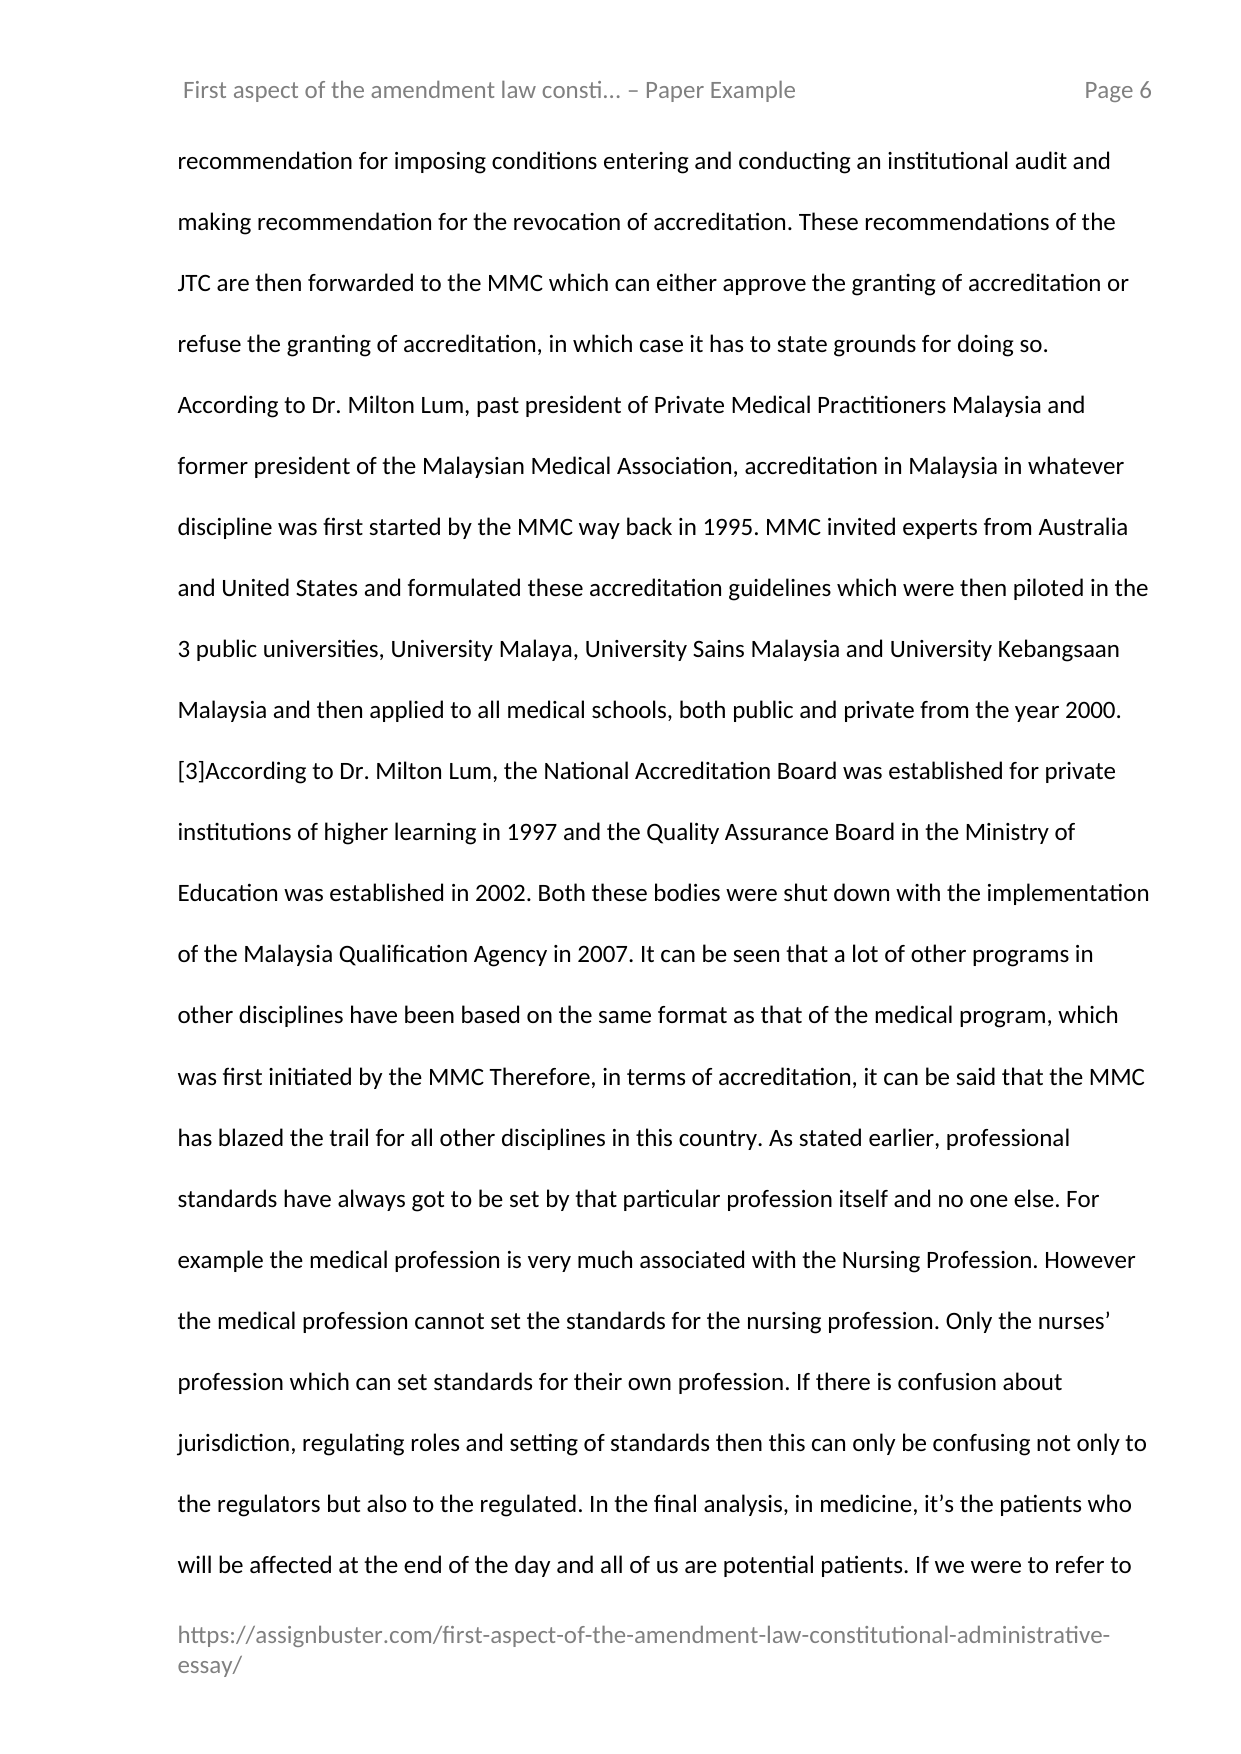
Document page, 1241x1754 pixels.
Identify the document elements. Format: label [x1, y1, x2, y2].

text [177, 145, 1152, 1579]
